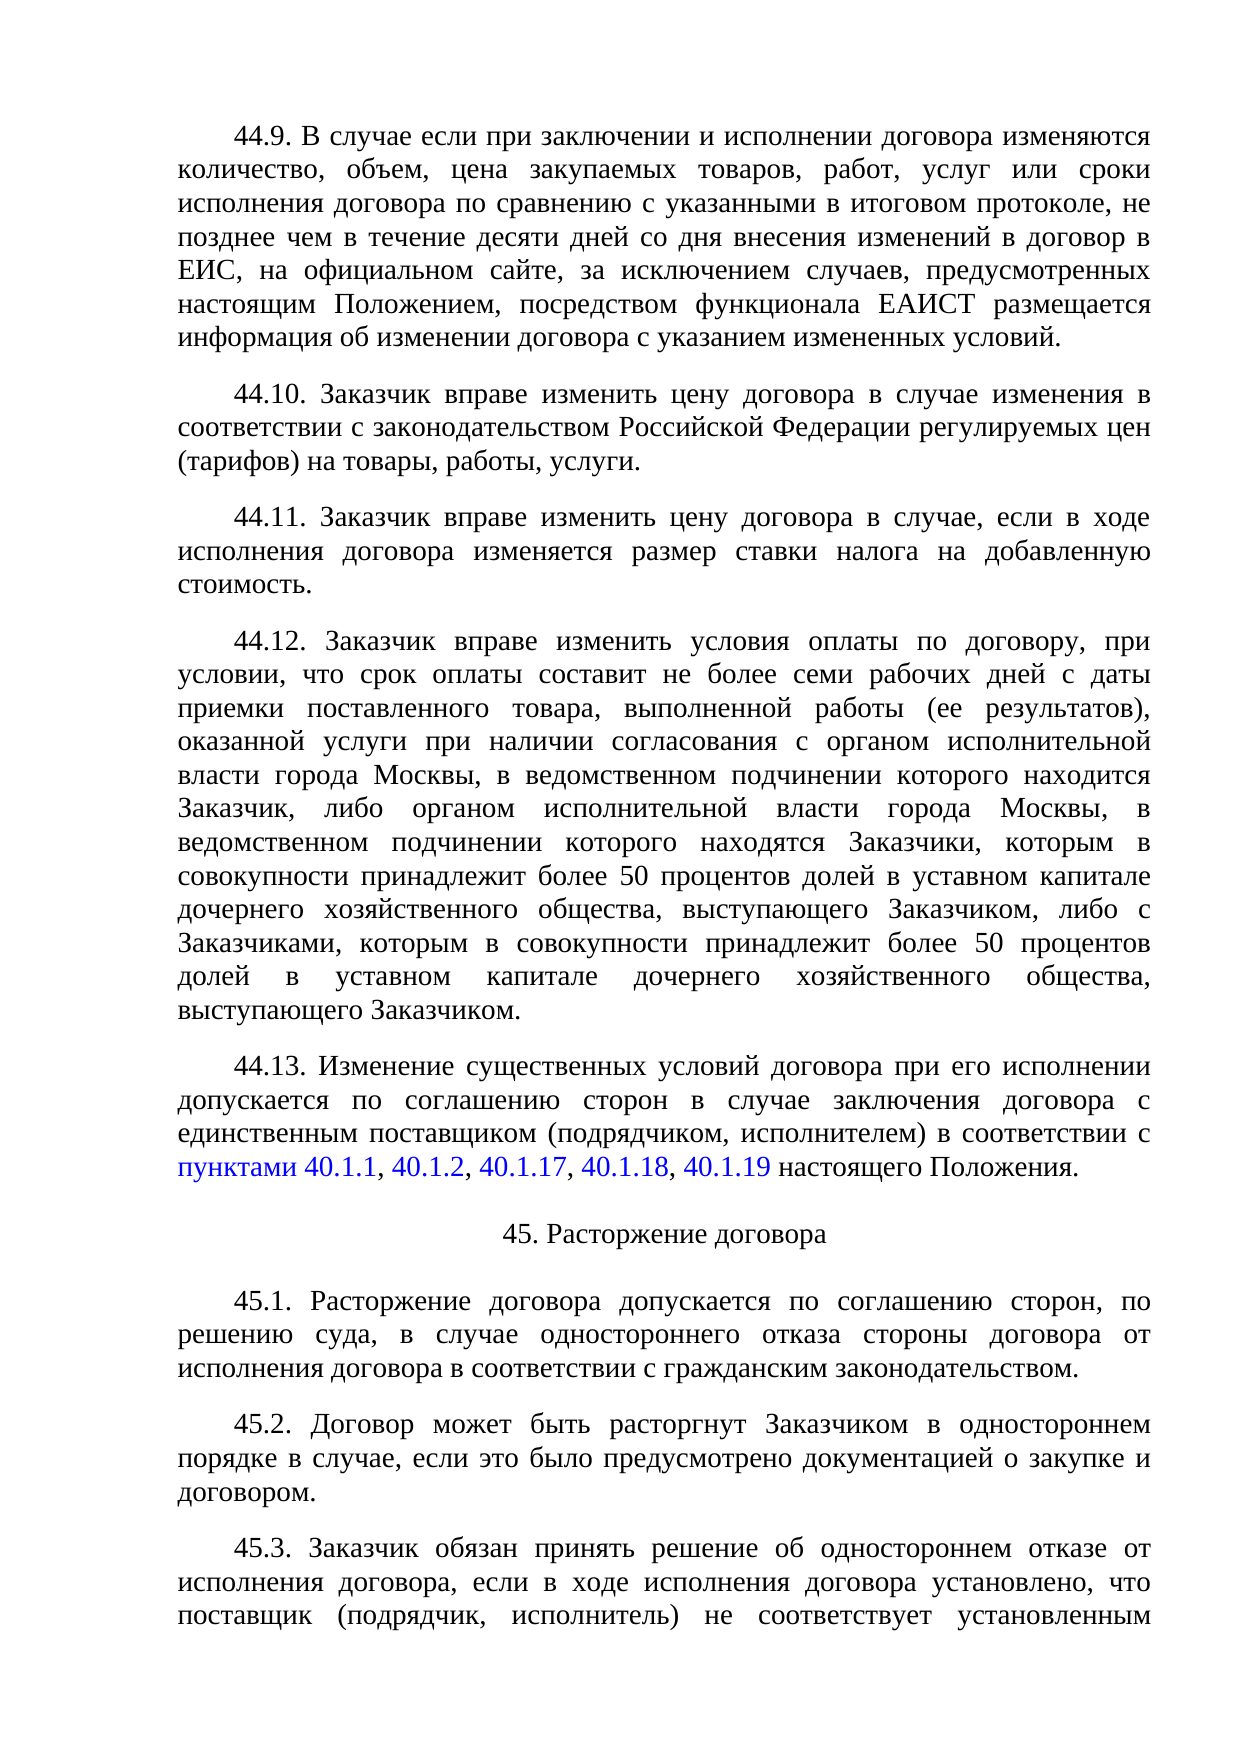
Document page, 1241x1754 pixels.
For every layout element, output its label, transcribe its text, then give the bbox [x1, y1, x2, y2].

text 44.10. Заказчик вправе изменить цену договора в случае изменения в соответствии с законодательством Российской Федерации регулируемых цен (тарифов) на товары, работы, услуги. [177, 376, 1152, 476]
text 44.12. Заказчик вправе изменить условия оплаты по договору, при условии, что срок оплаты составит не более семи рабочих дней с даты приемки поставленного товара, выполненной работы (ее результатов), оказанной услуги при наличии согласования с органом исполнительной власти города Москвы, в ведомственном подчинении которого находится Заказчик, либо органом исполнительной власти города Москвы, в ведомственном подчинении которого находятся Заказчики, которым в совокупности принадлежит более 50 процентов долей в уставном капитале дочернего хозяйственного общества, выступающего Заказчиком, либо с Заказчиками, которым в совокупности принадлежит более 50 процентов долей в уставном капитале дочернего хозяйственного общества, выступающего Заказчиком. [177, 623, 1152, 1025]
text 44.11. Заказчик вправе изменить цену договора в случае, если в ходе исполнения договора изменяется размер ставки налога на добавленную стоимость. [177, 499, 1152, 600]
text 44.9. В случае если при заключении и исполнении договора изменяются количество, объем, цена закупаемых товаров, работ, услуг или сроки исполнения договора по сравнению с указанными в итоговом протоколе, не позднее чем в течение десяти дней со дня внесения изменений в договор в ЕИС, на официальном сайте, за исключением случаев, предусмотренных настоящим Положением, посредством функционала ЕАИСТ размещается информация об изменении договора с указанием измененных условий. [177, 118, 1152, 353]
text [177, 1530, 1152, 1631]
text 44.13. Изменение существенных условий договора при его исполнении допускается по соглашению сторон в случае заключения договора с единственным поставщиком (подрядчиком, исполнителем) в соответствии с пунктами 40.1.1, 40.1.2, 40.1.17, 40.1.18, 40.1.19 настоящего Положения. [177, 1048, 1152, 1182]
text 45.2. Договор может быть расторгнут Заказчиком в одностороннем порядке в случае, если это было предусмотрено документацией о закупке и договором. [177, 1407, 1152, 1507]
text 45.1. Расторжение договора допускается по соглашению сторон, по решению суда, в случае одностороннего отказа стороны договора от исполнения договора в соответствии с гражданским законодательством. [177, 1283, 1152, 1384]
text 45. Расторжение договора [177, 1216, 1152, 1249]
